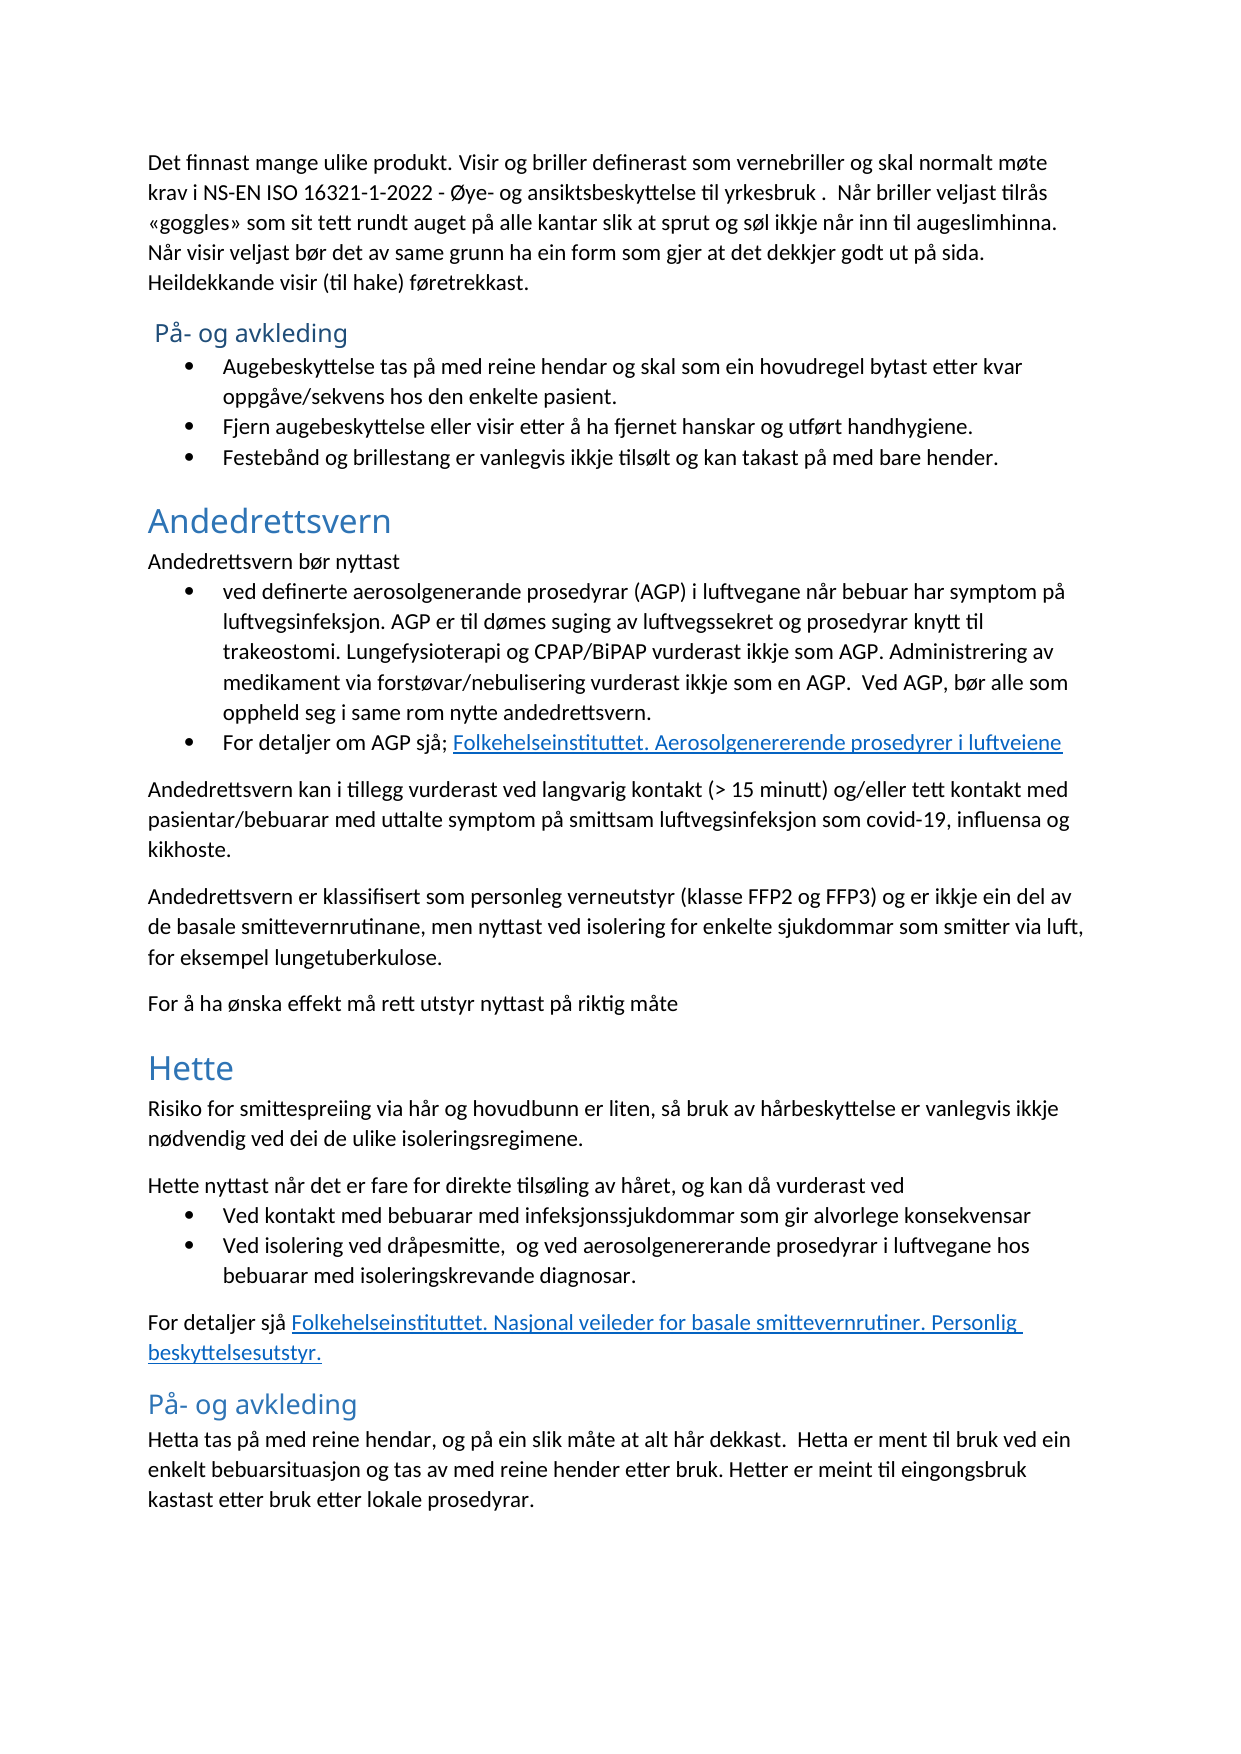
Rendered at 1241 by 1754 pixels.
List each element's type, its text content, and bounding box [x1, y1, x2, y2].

subtitle Hette [148, 1045, 1093, 1090]
text Andedrettsvern kan i tillegg vurderast ved langvarig kontakt (> 15 minutt) og/eller tett kontakt med pasientar/bebuarar med uttalte symptom på smittsam luftvegsinfeksjon som covid-19, influensa og kikhoste. [148, 775, 1093, 863]
list Ved isolering ved dråpesmitte, og ved aerosolgenererande prosedyrar i luftvegane hos bebuarar med isoleringskrevande diagnosar. [185, 1231, 1093, 1289]
list ved definerte aerosolgenerande prosedyrar (AGP) i luftvegane når bebuar har symptom på luftvegsinfeksjon. AGP er til dømes suging av luftvegssekret og prosedyrar knytt til trakeostomi. Lungefysioterapi og CPAP/BiPAP vurderast ikkje som AGP. Administrering av medikament via forstøvar/nebulisering vurderast ikkje som en AGP. Ved AGP, bør alle som oppheld seg i same rom nytte andedrettsvern. [185, 577, 1093, 726]
text Risiko for smittespreiing via hår og hovudbunn er liten, så bruk av hårbeskyttelse er vanlegvis ikkje nødvendig ved dei de ulike isoleringsregimene. [148, 1094, 1093, 1152]
text Andedrettsvern bør nyttast [148, 547, 1093, 575]
text Hette nyttast når det er fare for direkte tilsøling av håret, og kan då vurderast ved [148, 1171, 1093, 1199]
text Hetta tas på med reine hendar, og på ein slik måte at alt hår dekkast. Hetta er ment til bruk ved ein enkelt bebuarsituasjon og tas av med reine hender etter bruk. Hetter er meint til eingongsbruk kastast etter bruk etter lokale prosedyrar. [148, 1425, 1093, 1514]
text For detaljer sjå Folkehelseinstituttet. Nasjonal veileder for basale smittevernrutiner. Personlig beskyttelsesutstyr. [148, 1308, 1093, 1367]
text For å ha ønska effekt må rett utstyr nyttast på riktig måte [148, 989, 1093, 1018]
list Ved kontakt med bebuarar med infeksjonssjukdommar som gir alvorlege konsekvensar [185, 1201, 1093, 1229]
text Andedrettsvern er klassifisert som personleg verneutstyr (klasse FFP2 og FFP3) og er ikkje ein del av de basale smittevernrutinane, men nyttast ved isolering for enkelte sjukdommar som smitter via luft, for eksempel lungetuberkulose. [148, 882, 1093, 971]
list Festebånd og brillestang er vanlegvis ikkje tilsølt og kan takast på med bare hender. [185, 443, 1093, 471]
list Fjern augebeskyttelse eller visir etter å ha fjernet hanskar og utført handhygiene. [185, 412, 1093, 441]
list Det finnast mange ulike produkt. Visir og briller definerast som vernebriller og skal normalt møte krav i NS-EN ISO 16321-1-2022 - Øye- og ansiktsbeskyttelse til yrkesbruk . Når briller veljast tilrås «goggles» som sit tett rundt auget på alle kantar slik at sprut og søl ikkje når inn til augeslimhinna. Når visir veljast bør det av same grunn ha ein form som gjer at det dekkjer godt ut på sida. Heildekkande visir (til hake) føretrekkast. [148, 148, 1093, 296]
subtitle På- og avkleding [148, 1385, 1093, 1422]
list Augebeskyttelse tas på med reine hendar og skal som ein hovudregel bytast etter kvar oppgåve/sekvens hos den enkelte pasient. [185, 352, 1093, 410]
subtitle På- og avkleding [148, 315, 1093, 349]
subtitle Andedrettsvern [148, 498, 1093, 543]
list For detaljer om AGP sjå; Folkehelseinstituttet. Aerosolgenererende prosedyrer i luftveiene [185, 728, 1093, 756]
